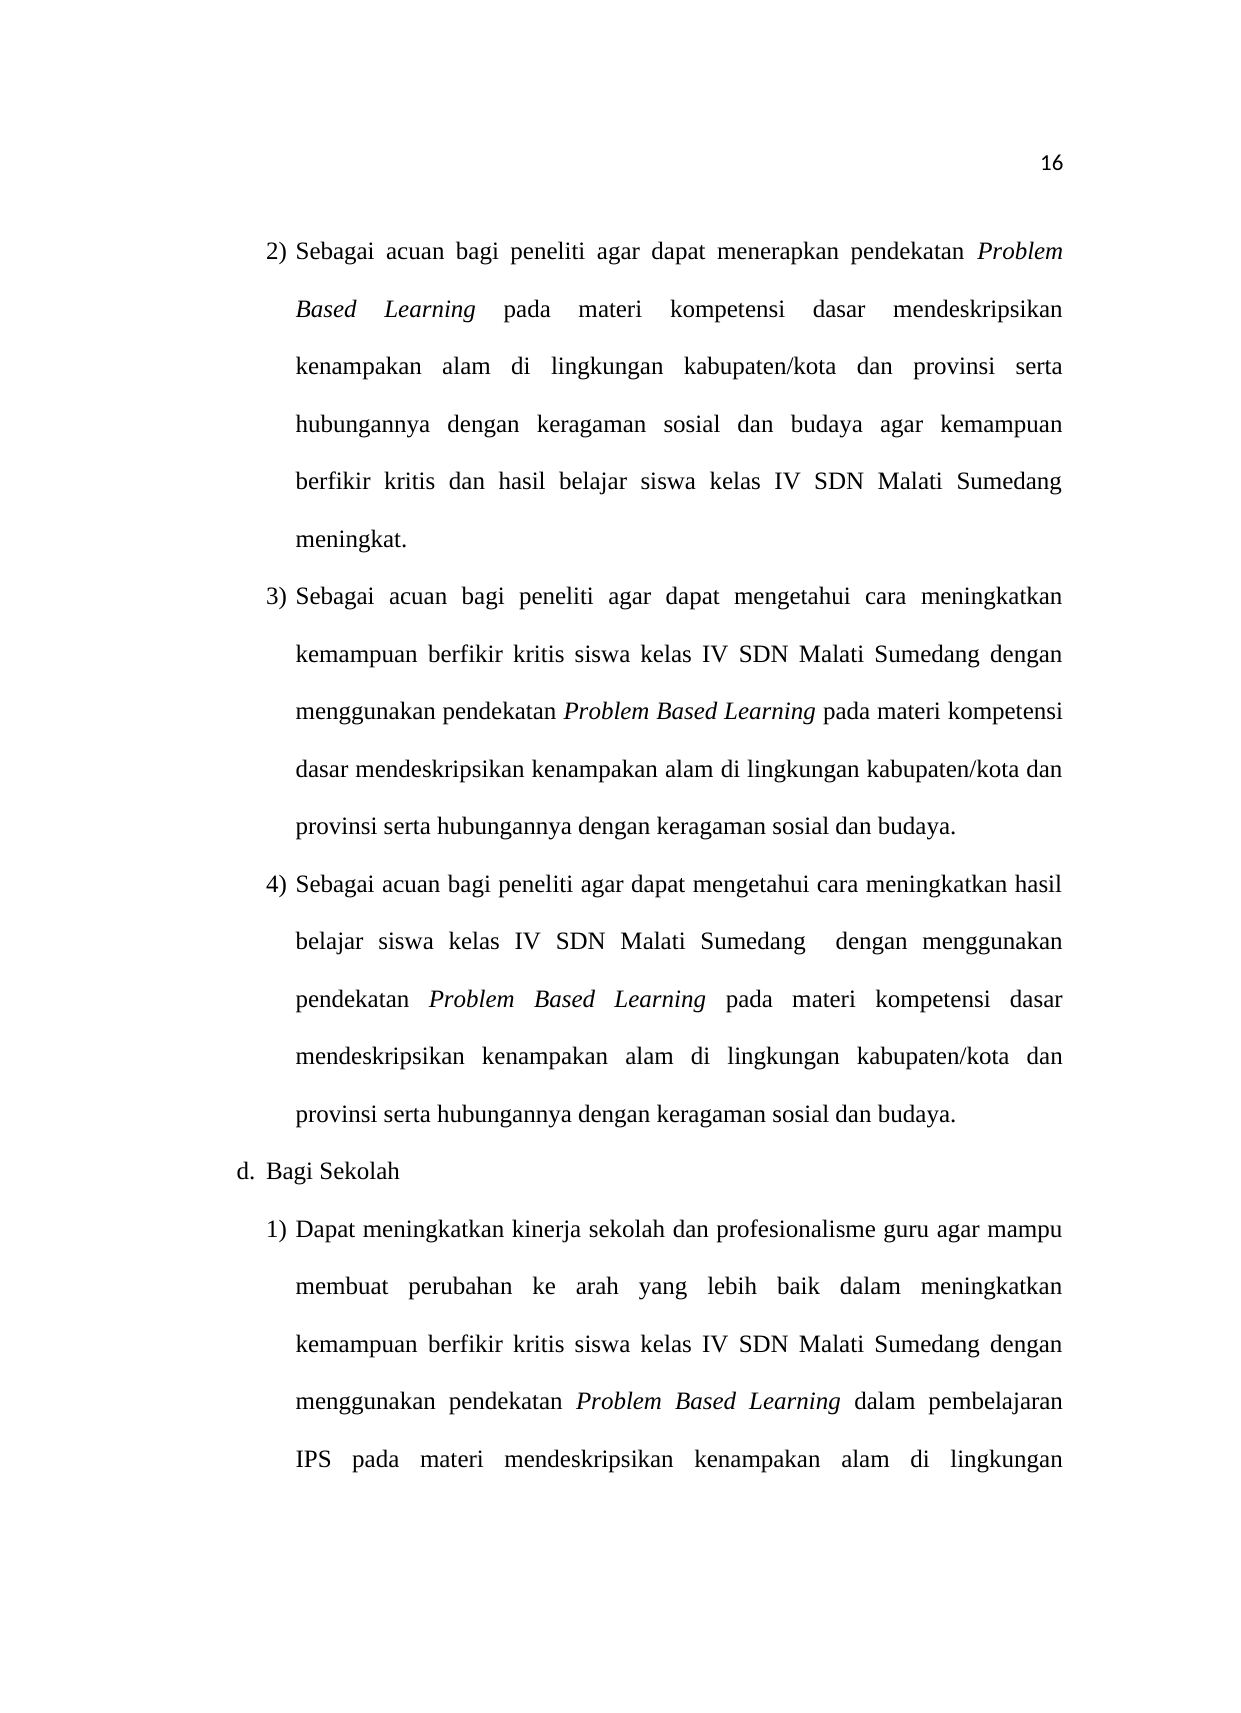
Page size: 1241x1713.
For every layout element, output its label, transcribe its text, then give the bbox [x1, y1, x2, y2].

list Sebagai acuan bagi peneliti agar dapat mengetahui cara meningkatkan kemampuan berfikir kritis siswa kelas IV SDN Malati Sumedang dengan menggunakan pendekatan Problem Based Learning pada materi kompetensi dasar mendeskripsikan kenampakan alam di lingkungan kabupaten/kota dan provinsi serta hubungannya dengan keragaman sosial dan budaya. [266, 581, 1063, 840]
list Sebagai acuan bagi peneliti agar dapat mengetahui cara meningkatkan hasil belajar siswa kelas IV SDN Malati Sumedang dengan menggunakan pendekatan Problem Based Learning pada materi kompetensi dasar mendeskripsikan kenampakan alam di lingkungan kabupaten/kota dan provinsi serta hubungannya dengan keragaman sosial dan budaya. [266, 869, 1063, 1127]
list Bagi Sekolah [236, 1156, 1063, 1185]
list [266, 1214, 1063, 1472]
list Sebagai acuan bagi peneliti agar dapat menerapkan pendekatan Problem Based Learning pada materi kompetensi dasar mendeskripsikan kenampakan alam di lingkungan kabupaten/kota dan provinsi serta hubungannya dengan keragaman sosial dan budaya agar kemampuan berfikir kritis dan hasil belajar siswa kelas IV SDN Malati Sumedang meningkat. [266, 236, 1063, 552]
